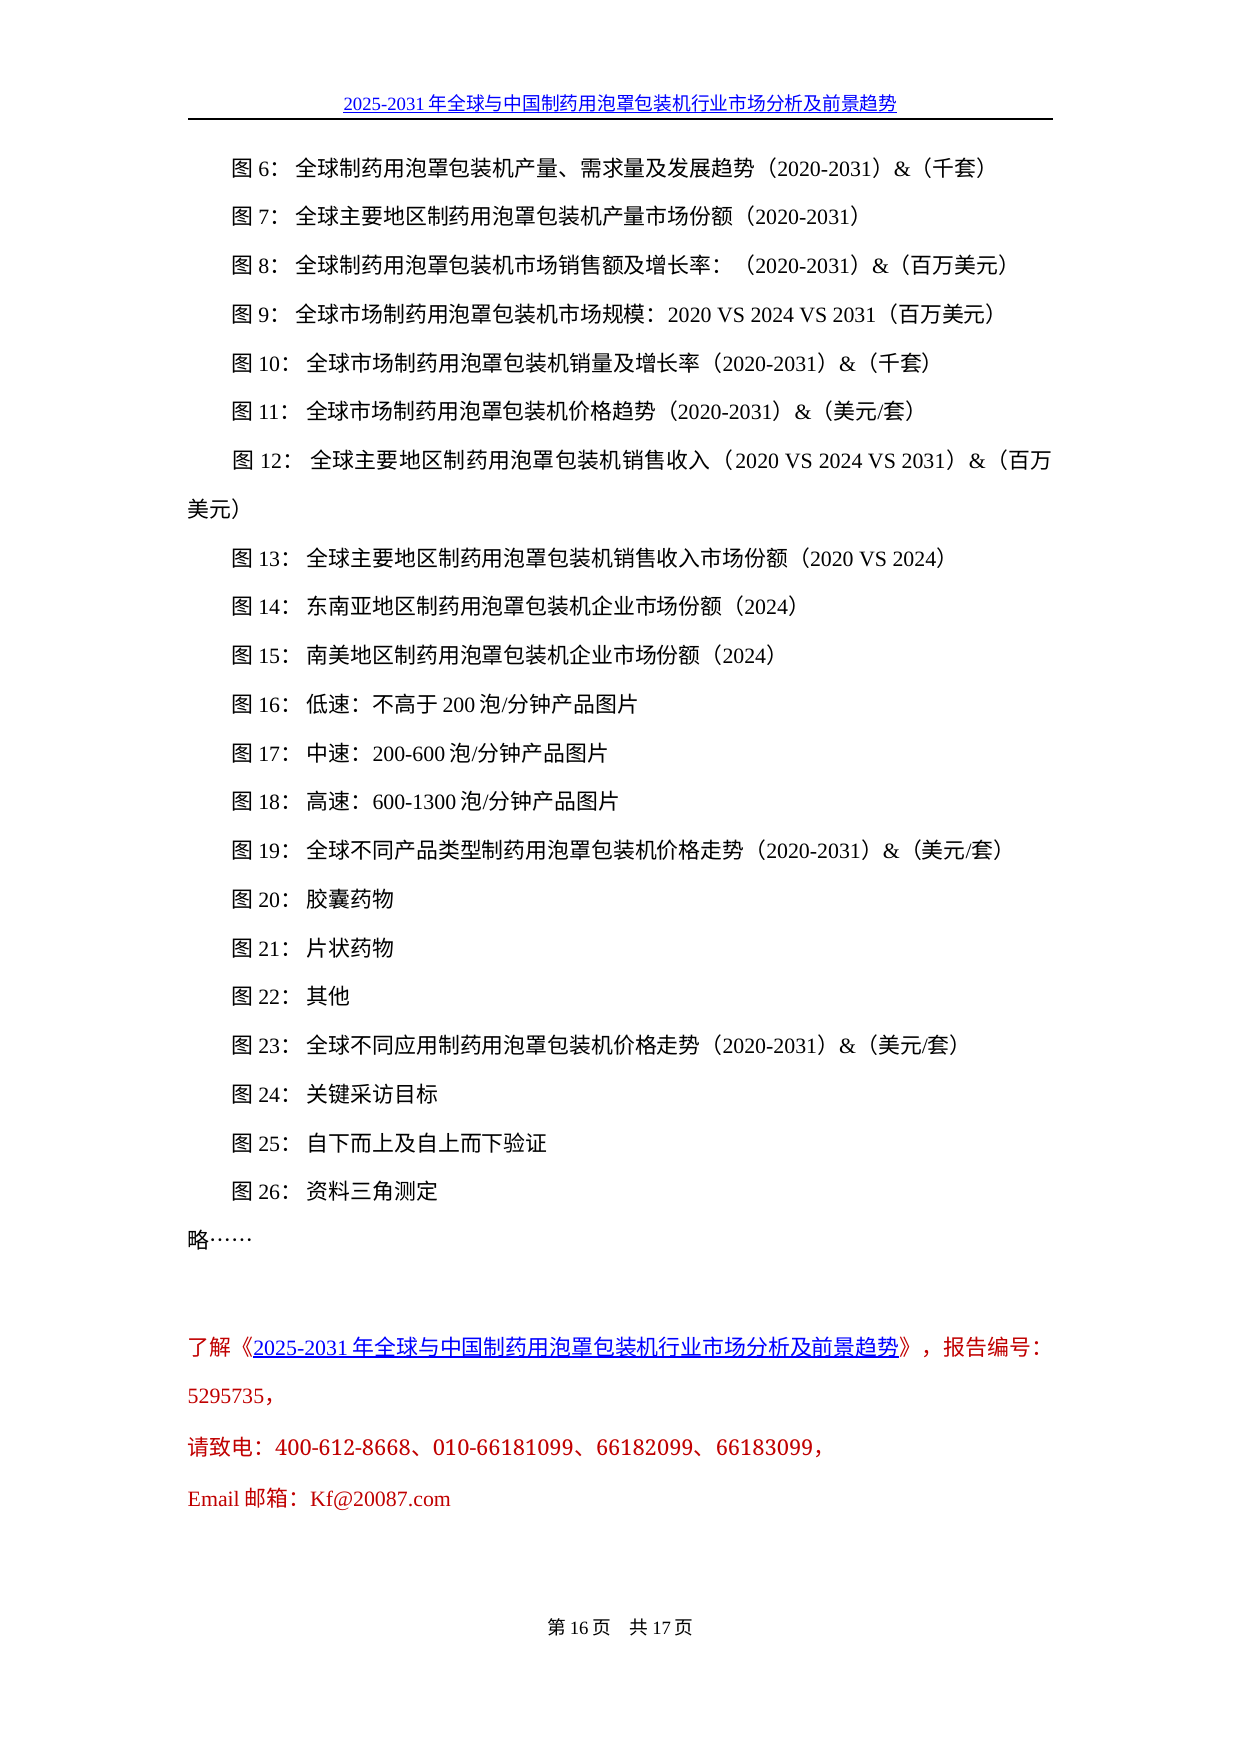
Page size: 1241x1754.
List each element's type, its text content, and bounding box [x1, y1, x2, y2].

text 请致电：400-612-8668、010-66181099、66182099、66183099， [187, 1429, 1053, 1462]
text 了解《2025-2031年全球与中国制药用泡罩包装机行业市场分析及前景趋势》，报告编号：5295735， [187, 1329, 1053, 1410]
text Email邮箱：Kf@20087.com [187, 1481, 1053, 1513]
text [187, 150, 1053, 1255]
